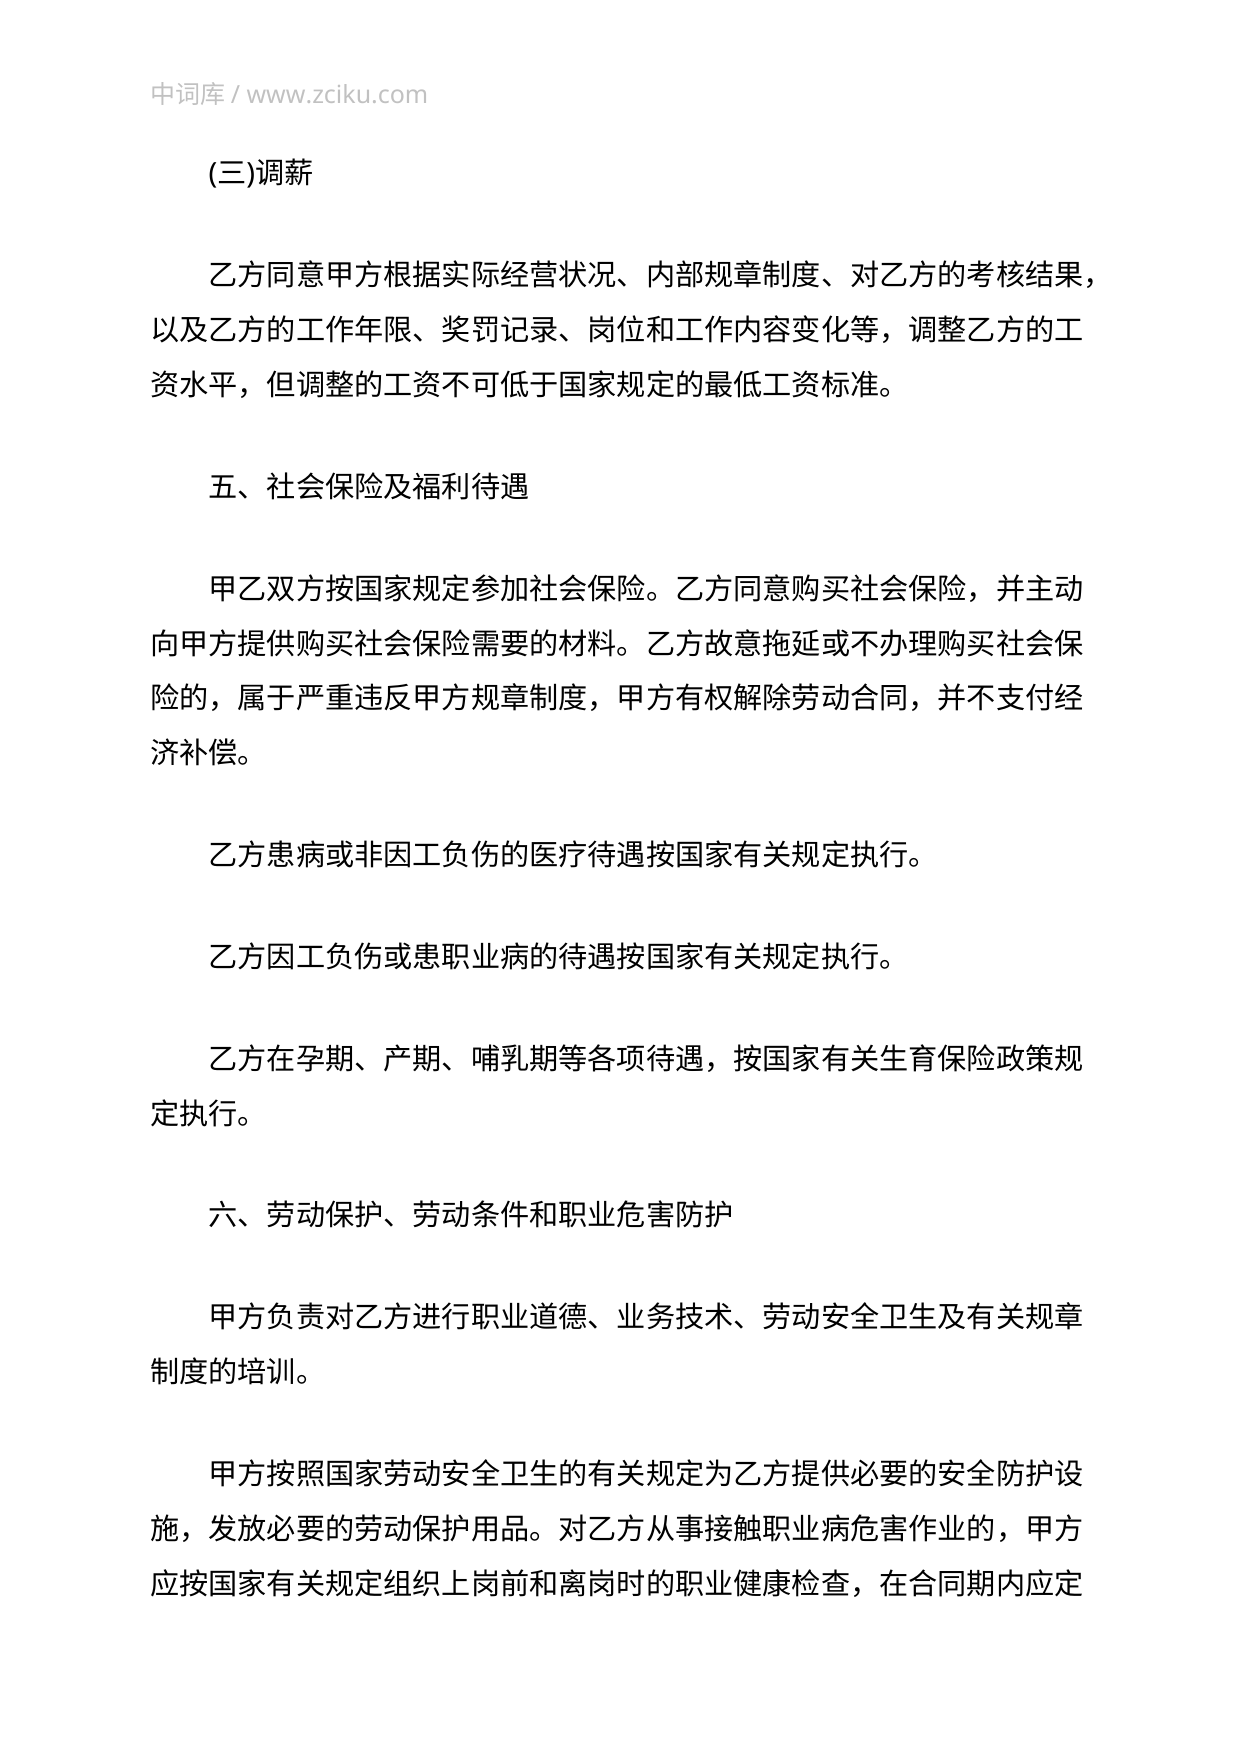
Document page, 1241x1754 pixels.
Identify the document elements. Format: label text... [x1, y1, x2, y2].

text (三)调薪 [150, 150, 1090, 192]
text 甲方负责对乙方进行职业道德、业务技术、劳动安全卫生及有关规章制度的培训。 [150, 1294, 1090, 1391]
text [150, 1450, 1090, 1602]
text 乙方同意甲方根据实际经营状况、内部规章制度、对乙方的考核结果，以及乙方的工作年限、奖罚记录、岗位和工作内容变化等，调整乙方的工资水平，但调整的工资不可低于国家规定的最低工资标准。 [150, 252, 1090, 404]
text 甲乙双方按国家规定参加社会保险。乙方同意购买社会保险，并主动向甲方提供购买社会保险需要的材料。乙方故意拖延或不办理购买社会保险的，属于严重违反甲方规章制度，甲方有权解除劳动合同，并不支付经济补偿。 [150, 565, 1090, 772]
text 六、劳动保护、劳动条件和职业危害防护 [150, 1192, 1090, 1234]
text 五、社会保险及福利待遇 [150, 463, 1090, 506]
text 乙方患病或非因工负伤的医疗待遇按国家有关规定执行。 [150, 832, 1090, 874]
text 乙方因工负伤或患职业病的待遇按国家有关规定执行。 [150, 933, 1090, 976]
text 乙方在孕期、产期、哺乳期等各项待遇，按国家有关生育保险政策规定执行。 [150, 1035, 1090, 1132]
